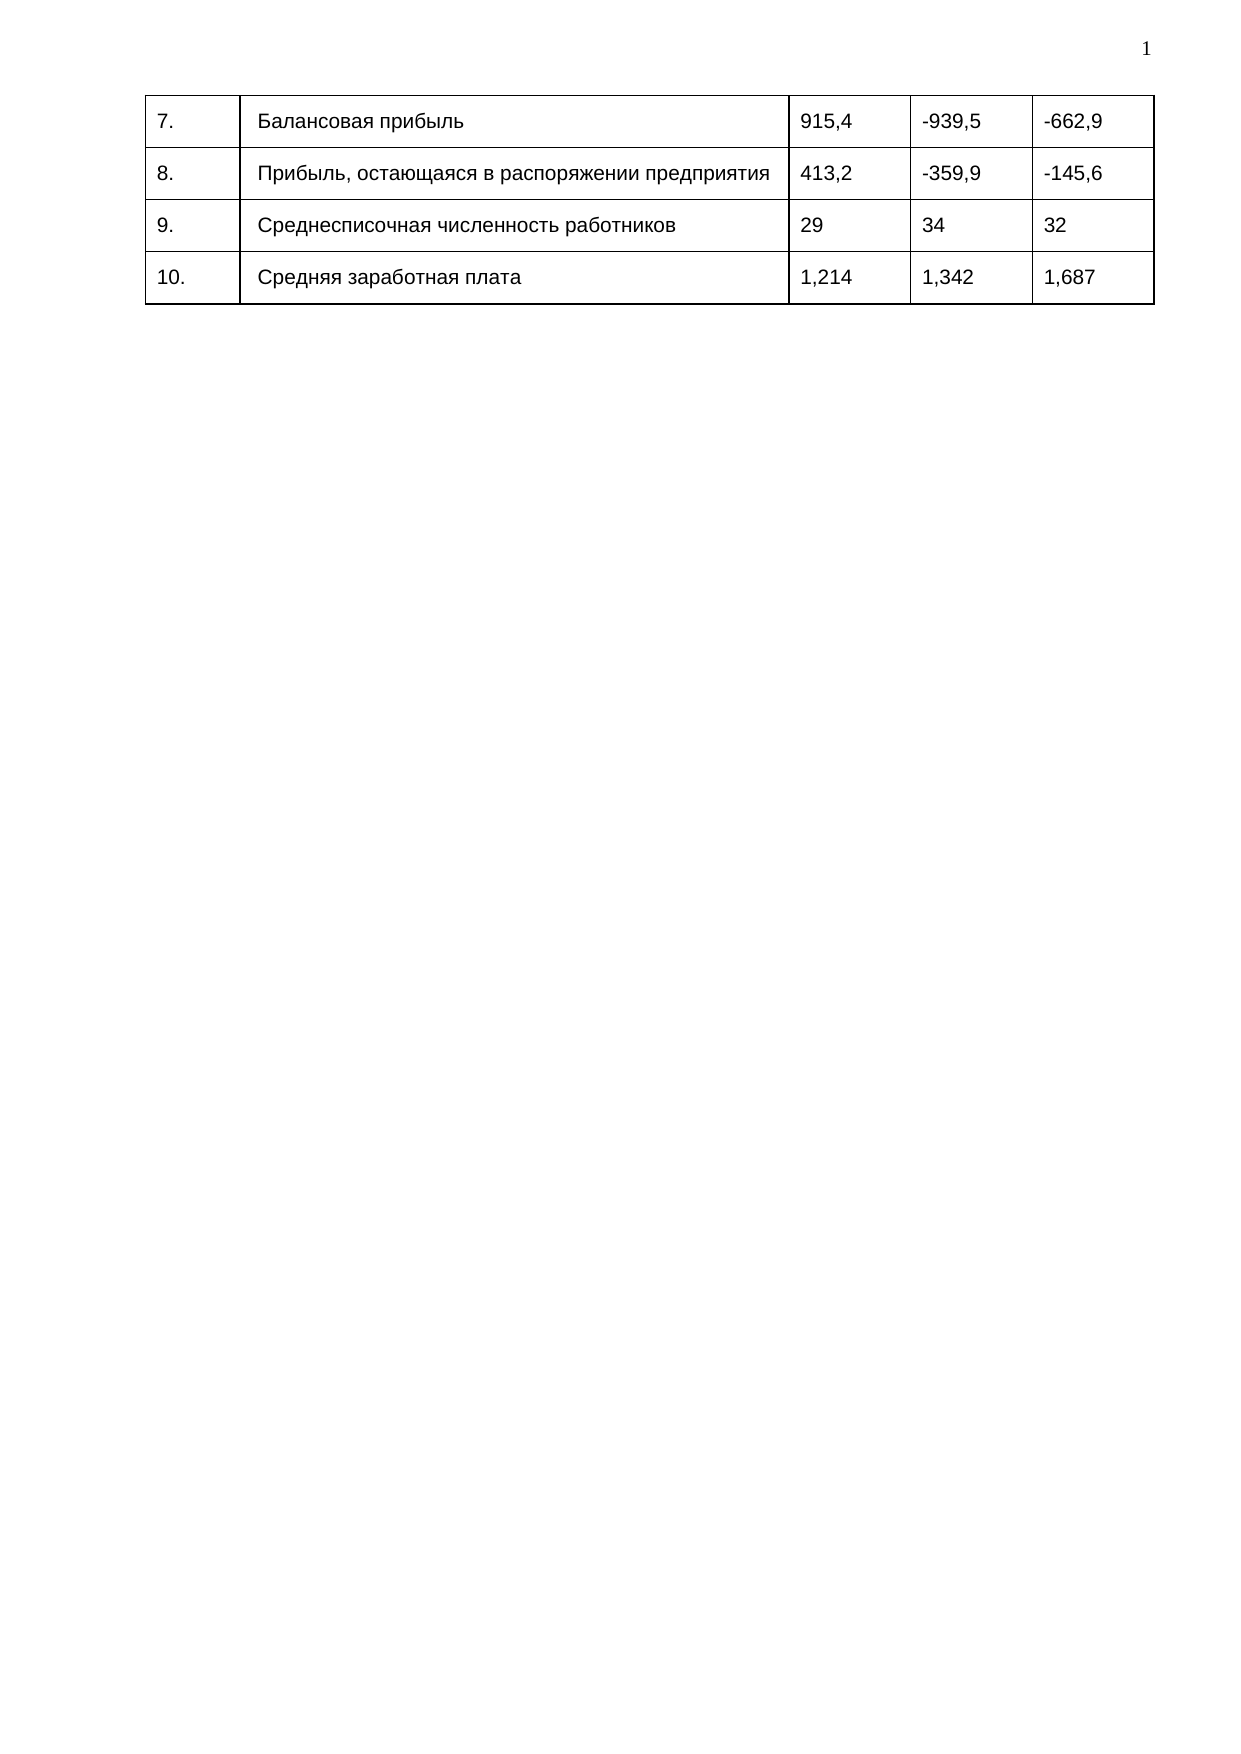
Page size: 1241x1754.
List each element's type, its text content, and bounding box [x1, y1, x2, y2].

table_cell Балансовая прибыль [241, 96, 788, 147]
table_cell 915,4 [790, 96, 910, 147]
table_cell 1,214 [790, 252, 910, 303]
table_cell 29 [790, 200, 910, 251]
table_cell Средняя заработная плата [241, 252, 788, 303]
table_cell -939,5 [911, 96, 1032, 147]
table_cell -145,6 [1033, 148, 1153, 199]
table_cell [146, 96, 239, 147]
table_cell 413,2 [790, 148, 910, 199]
table_cell Среднесписочная численность работников [241, 200, 788, 251]
table_cell [146, 148, 239, 199]
table_cell -662,9 [1033, 96, 1153, 147]
table_cell 1,687 [1033, 252, 1153, 303]
table_cell 34 [911, 200, 1032, 251]
table_cell Прибыль, остающаяся в распоряжении предприятия [241, 148, 788, 199]
table_cell [146, 200, 239, 251]
table_cell [146, 252, 239, 303]
table_cell 32 [1033, 200, 1153, 251]
table_cell 1,342 [911, 252, 1032, 303]
table_cell -359,9 [911, 148, 1032, 199]
